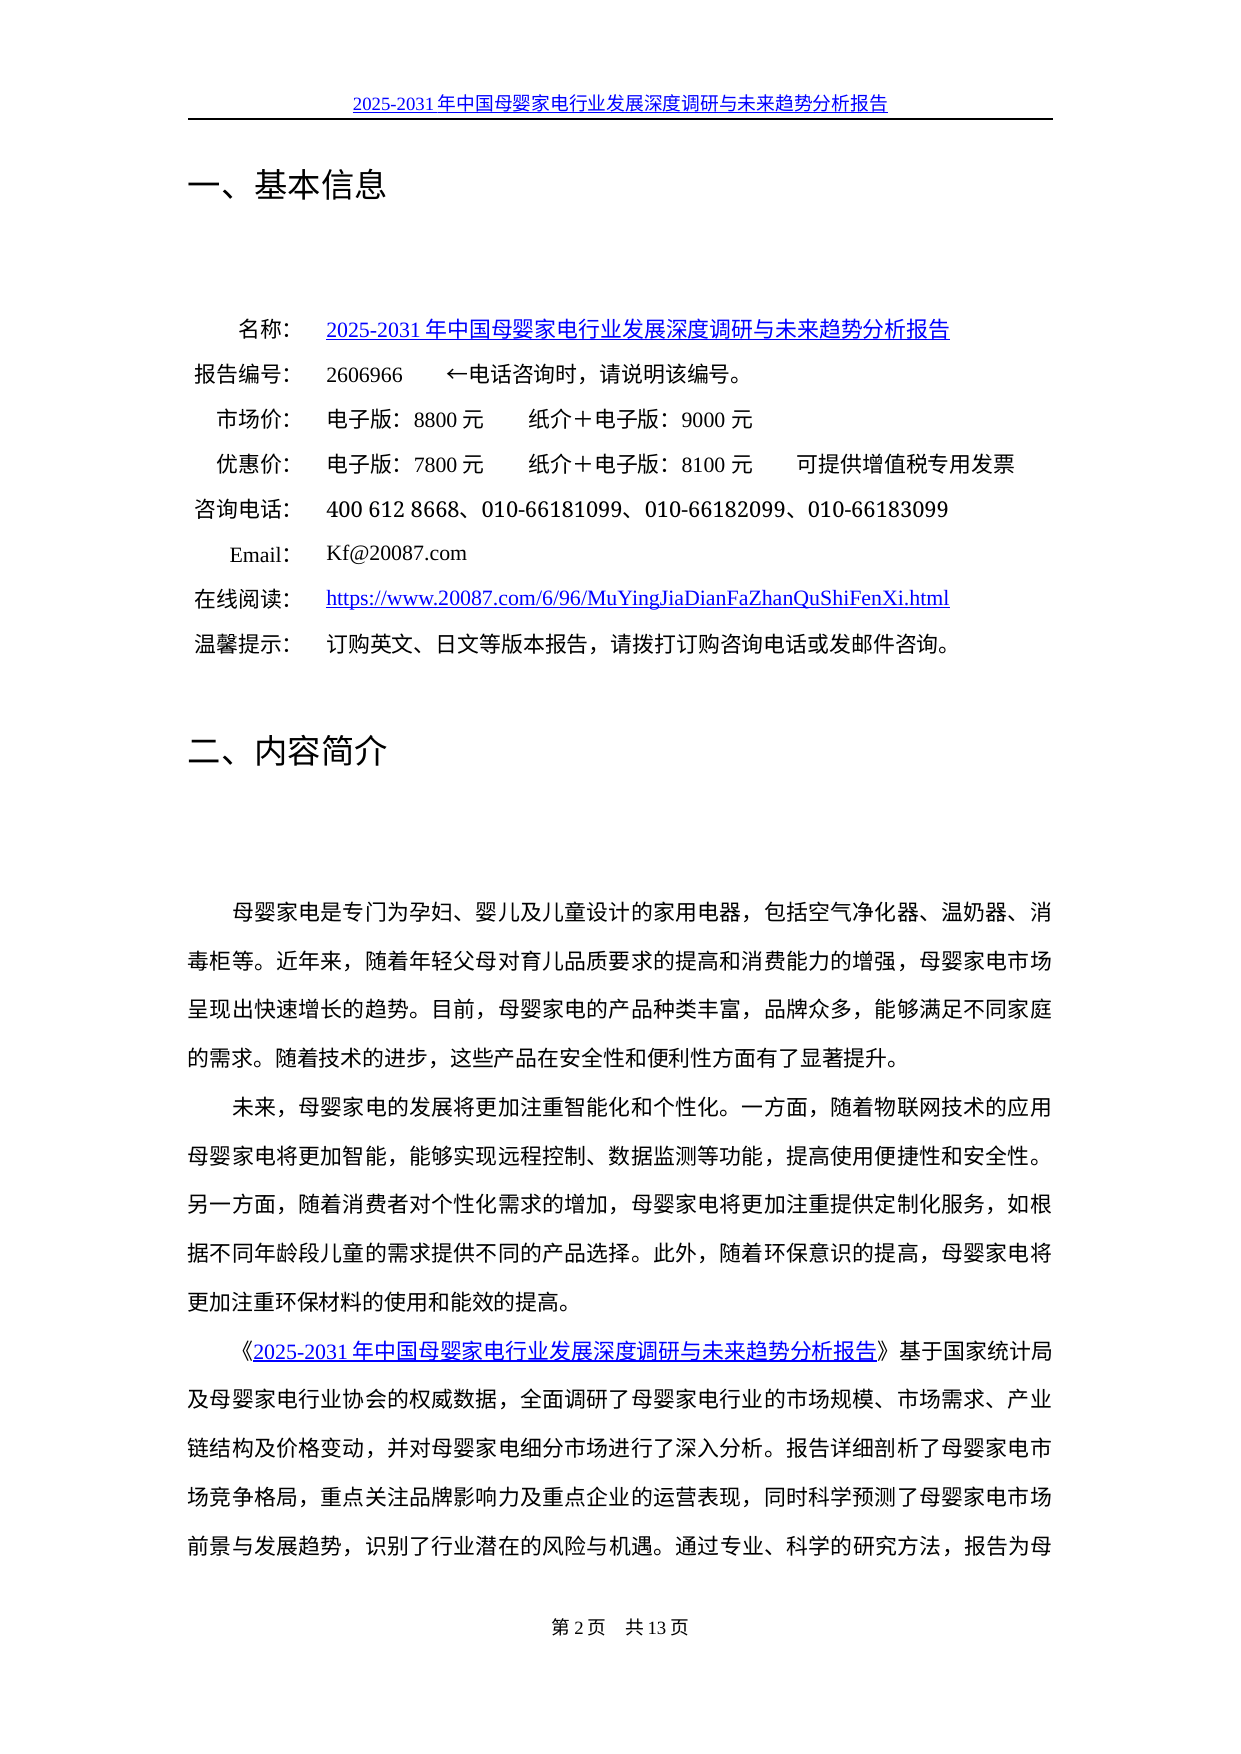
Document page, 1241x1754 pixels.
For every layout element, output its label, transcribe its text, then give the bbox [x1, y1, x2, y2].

table_cell 订购英文、日文等版本报告，请拨打订购咨询电话或发邮件咨询。 [315, 627, 1073, 672]
table_cell 温馨提示： [167, 627, 315, 672]
table_cell 在线阅读： [167, 582, 315, 627]
table_cell 咨询电话： [167, 492, 315, 537]
table_cell 报告编号： [167, 357, 315, 402]
table_cell [315, 582, 1073, 627]
table_header 名称： [167, 312, 315, 357]
table_header 2025-2031年中国母婴家电行业发展深度调研与未来趋势分析报告 [315, 312, 1073, 357]
table_cell 电子版：8800 元 纸介＋电子版：9000 元 [315, 402, 1073, 447]
title 一、基本信息 [187, 150, 1053, 215]
title 二、内容简介 [187, 717, 1053, 782]
table_cell 优惠价： [167, 447, 315, 492]
table_cell 2606966 ←电话咨询时，请说明该编号。 [315, 357, 1073, 402]
table_cell Email： [167, 537, 315, 582]
table_cell 市场价： [167, 402, 315, 447]
table_cell 400 612 8668、010-66181099、010-66182099、010-66183099 [315, 492, 1073, 537]
table_cell Kf@20087.com [315, 537, 1073, 582]
table_cell 电子版：7800 元 纸介＋电子版：8100 元 可提供增值税专用发票 [315, 447, 1073, 492]
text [187, 894, 1053, 1561]
